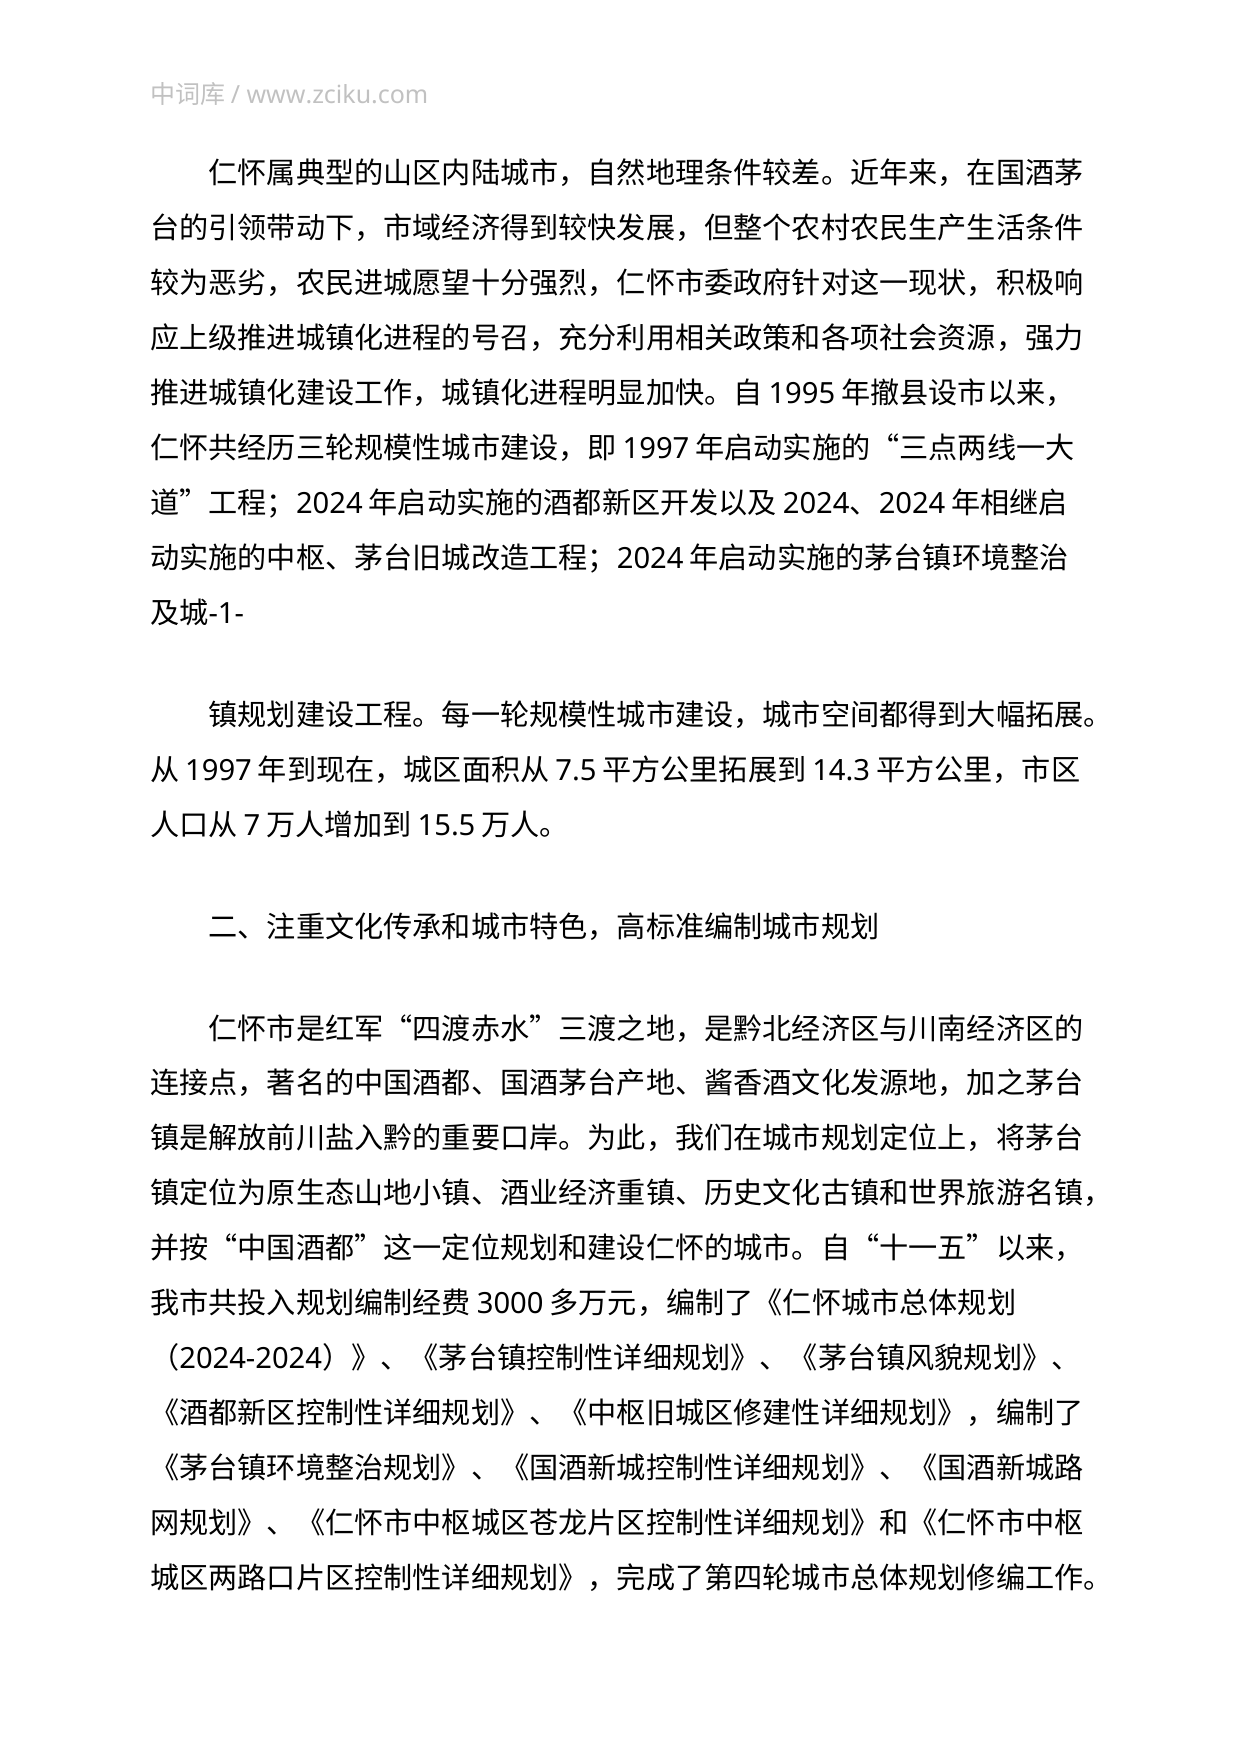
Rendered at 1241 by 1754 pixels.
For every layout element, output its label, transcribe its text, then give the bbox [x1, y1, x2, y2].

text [150, 1005, 1090, 1597]
text 镇规划建设工程。每一轮规模性城市建设，城市空间都得到大幅拓展。从1997年到现在，城区面积从7.5平方公里拓展到14.3平方公里，市区人口从7万人增加到15.5万人。 [150, 692, 1090, 844]
text 仁怀属典型的山区内陆城市，自然地理条件较差。近年来，在国酒茅台的引领带动下，市域经济得到较快发展，但整个农村农民生产生活条件较为恶劣，农民进城愿望十分强烈，仁怀市委政府针对这一现状，积极响应上级推进城镇化进程的号召，充分利用相关政策和各项社会资源，强力推进城镇化建设工作，城镇化进程明显加快。自1995年撤县设市以来，仁怀共经历三轮规模性城市建设，即1997年启动实施的“三点两线一大道”工程；2024年启动实施的酒都新区开发以及2024、2024年相继启动实施的中枢、茅台旧城改造工程；2024年启动实施的茅台镇环境整治及城-1- [150, 150, 1090, 632]
text 二、注重文化传承和城市特色，高标准编制城市规划 [150, 903, 1090, 946]
